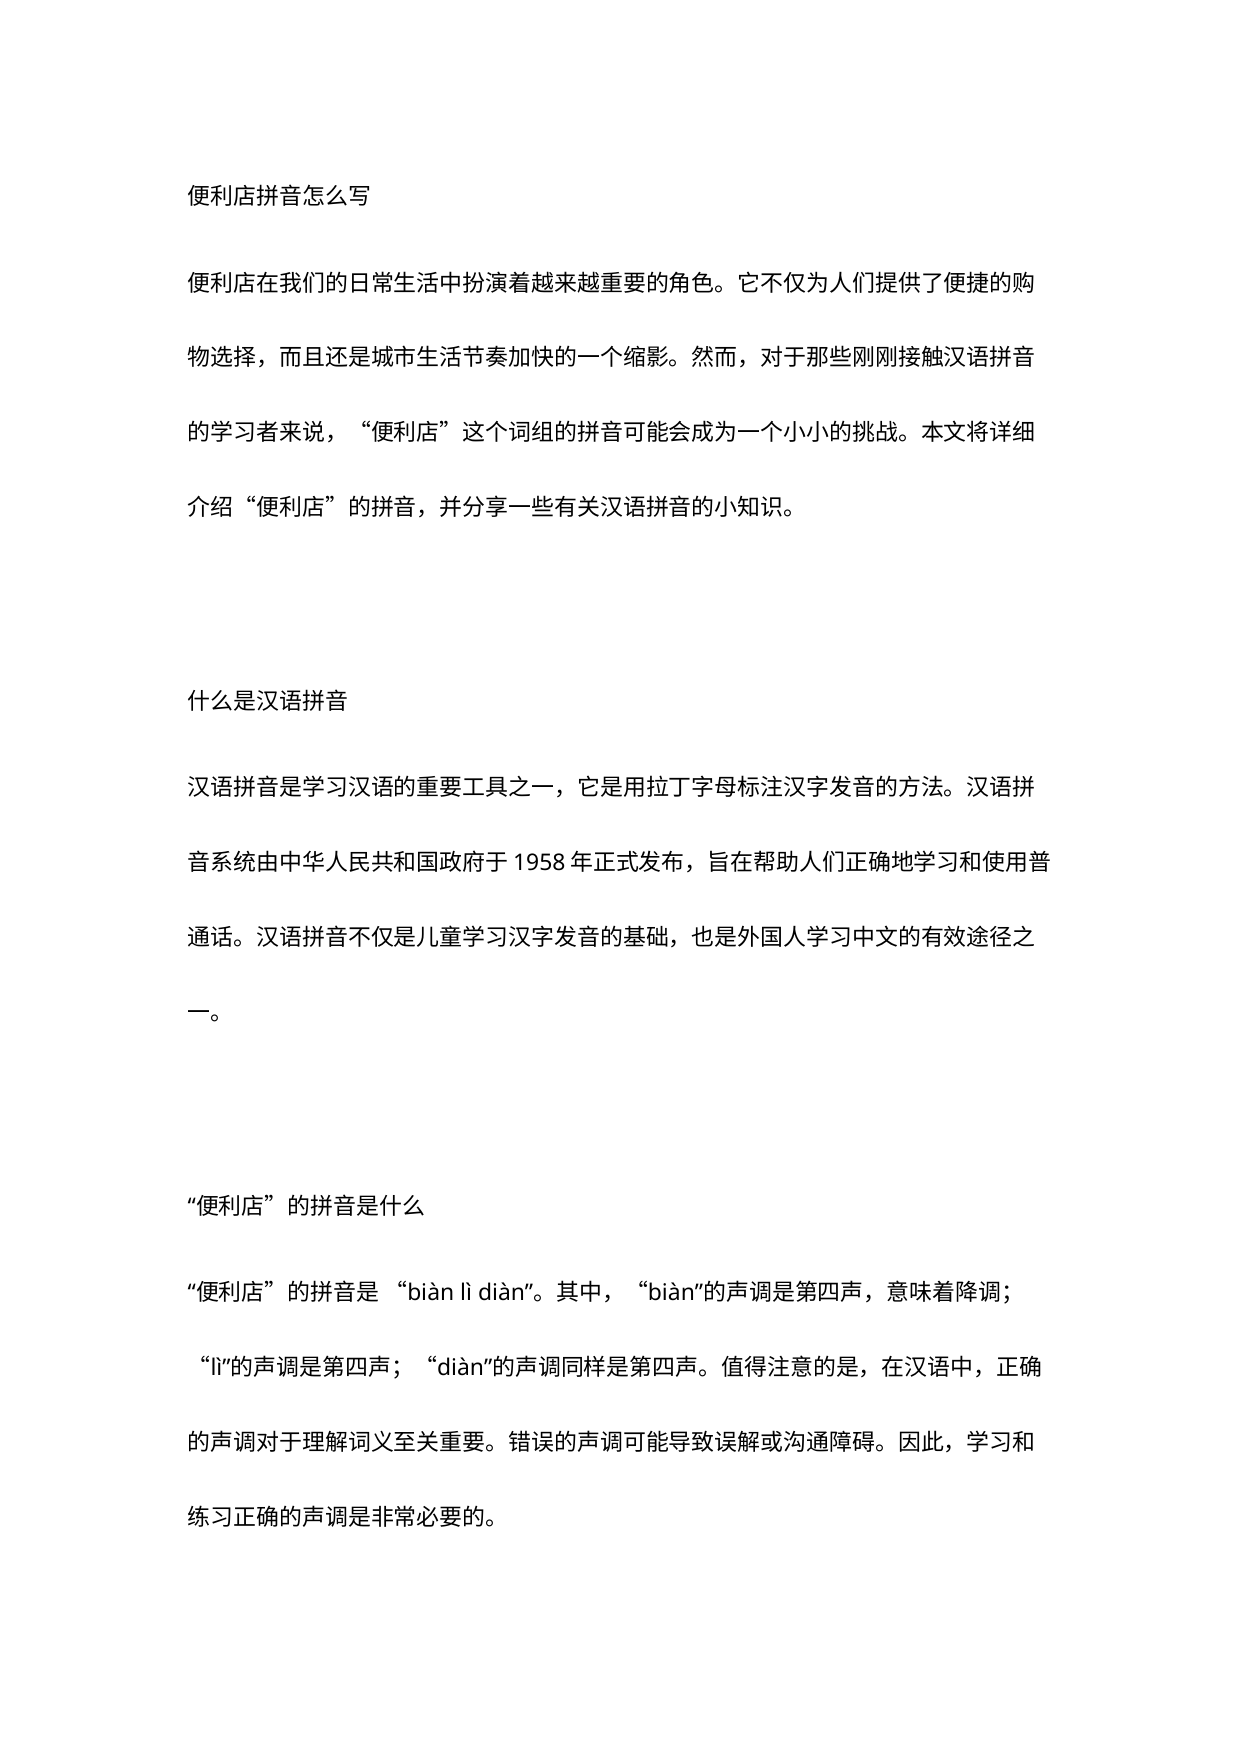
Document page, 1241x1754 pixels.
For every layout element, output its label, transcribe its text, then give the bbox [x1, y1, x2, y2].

text 汉语拼音是学习汉语的重要工具之一，它是用拉丁字母标注汉字发音的方法。汉语拼音系统由中华人民共和国政府于1958年正式发布，旨在帮助人们正确地学习和使用普通话。汉语拼音不仅是儿童学习汉字发音的基础，也是外国人学习中文的有效途径之一。 [187, 753, 1053, 1042]
text “便利店”的拼音是什么 [187, 1172, 1053, 1237]
text 什么是汉语拼音 [187, 667, 1053, 732]
text 便利店拼音怎么写 [187, 162, 1053, 227]
text “便利店”的拼音是 “biàn lì diàn”。其中，“biàn”的声调是第四声，意味着降调；“lì”的声调是第四声；“diàn”的声调同样是第四声。值得注意的是，在汉语中，正确的声调对于理解词义至关重要。错误的声调可能导致误解或沟通障碍。因此，学习和练习正确的声调是非常必要的。 [187, 1258, 1053, 1547]
text 便利店在我们的日常生活中扮演着越来越重要的角色。它不仅为人们提供了便捷的购物选择，而且还是城市生活节奏加快的一个缩影。然而，对于那些刚刚接触汉语拼音的学习者来说，“便利店”这个词组的拼音可能会成为一个小小的挑战。本文将详细介绍“便利店”的拼音，并分享一些有关汉语拼音的小知识。 [187, 248, 1053, 538]
